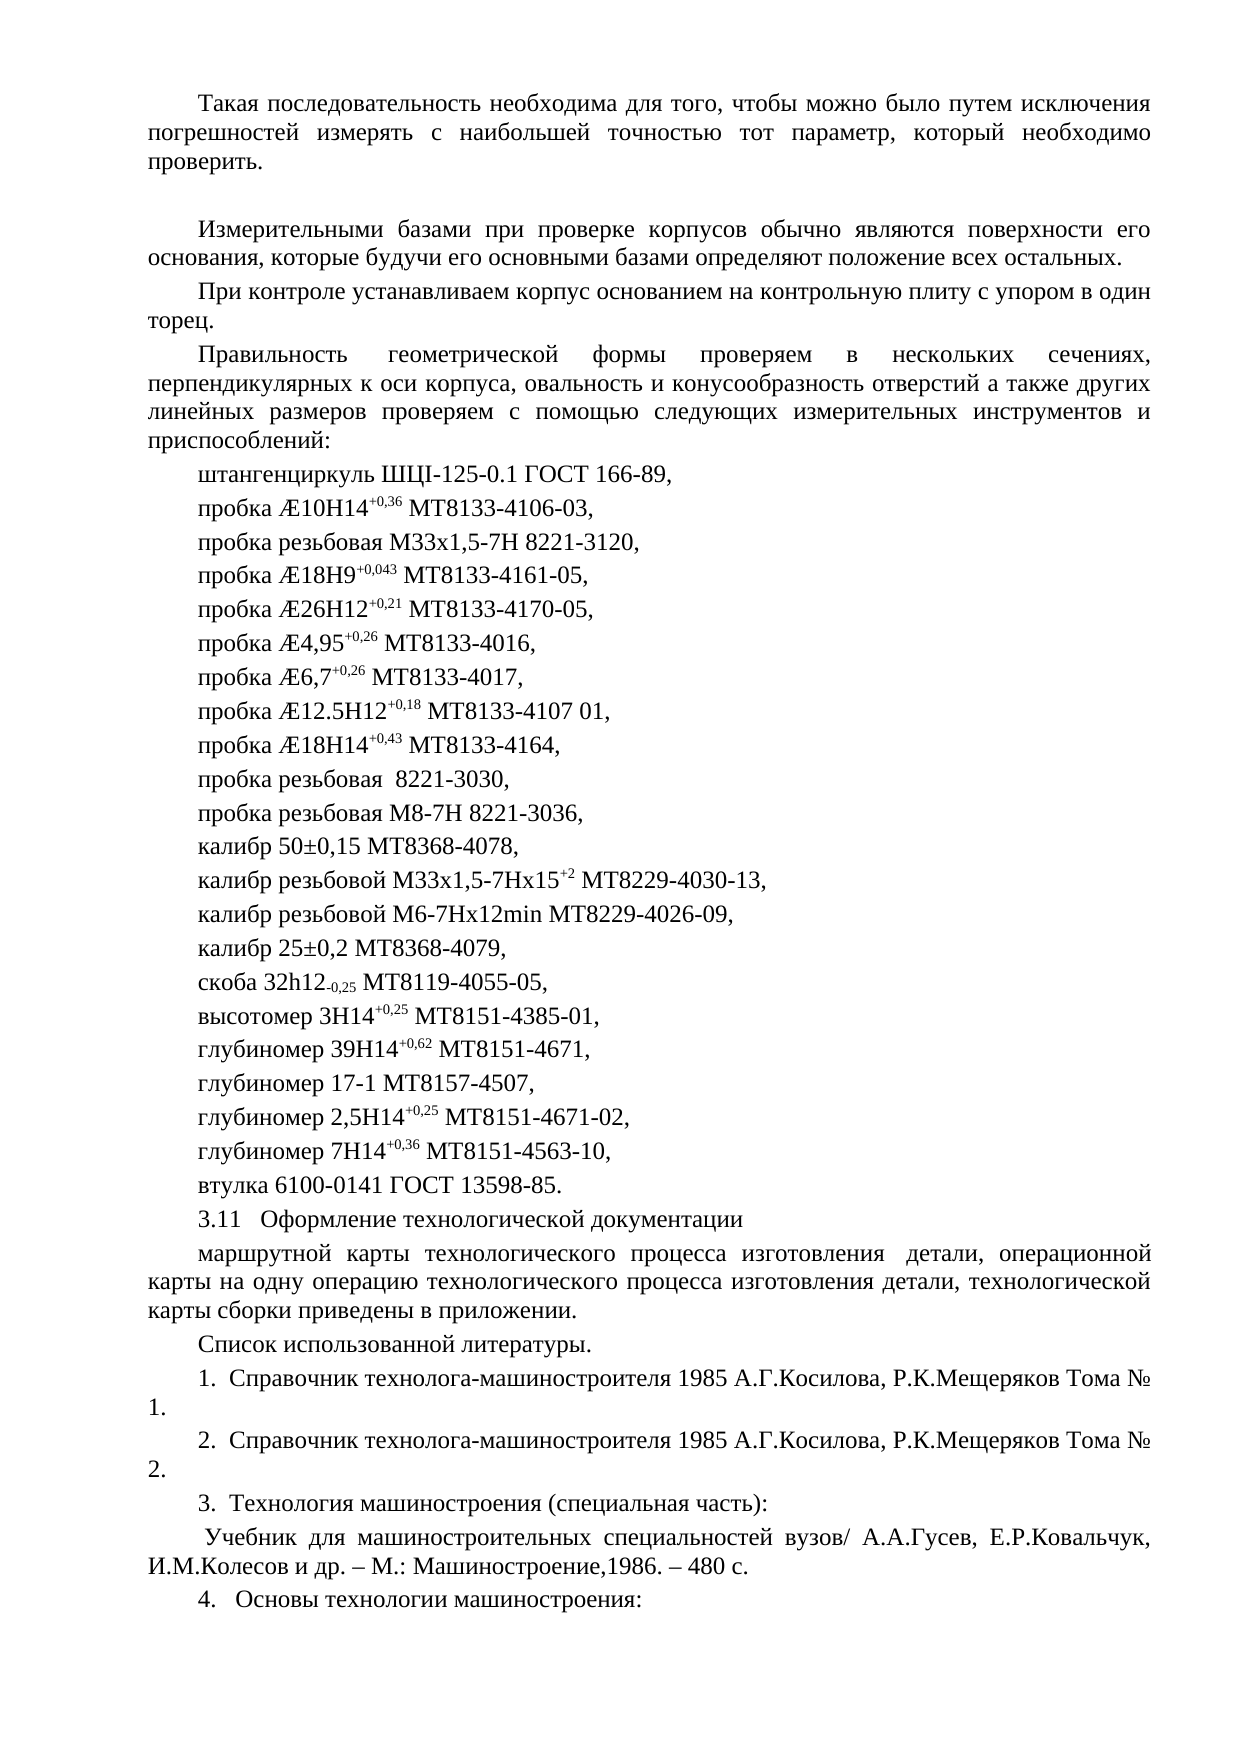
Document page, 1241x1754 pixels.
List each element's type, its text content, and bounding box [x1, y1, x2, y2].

text калибр 25±0,2 МТ8368-4079, [148, 933, 1152, 962]
text пробка Æ18Н9+0,043 МТ8133-4161-05, [148, 561, 1152, 589]
text 3. Технология машиностроения (специальная часть): [148, 1488, 1152, 1517]
text пробка резьбовая М8-7Н 8221-3036, [148, 798, 1152, 826]
text Такая последовательность необходима для того, чтобы можно было путем исключения погрешностей измерять с наибольшей точностью тот параметр, который необходимо проверить. [148, 88, 1152, 175]
text Список использованной литературы. [148, 1329, 1152, 1358]
text глубиномер 2,5Н14+0,25 МТ8151-4671-02, [148, 1102, 1152, 1131]
text пробка Æ18Н14+0,43 МТ8133-4164, [148, 730, 1152, 759]
text Учебник для машиностроительных специальностей вузов/ А.А.Гусев, Е.Р.Ковальчук, И.М.Колесов и др. – М.: Машиностроение,1986. – 480 с. [148, 1522, 1152, 1579]
text калибр 50±0,15 МТ8368-4078, [148, 831, 1152, 860]
text глубиномер 7Н14+0,36 МТ8151-4563-10, [148, 1136, 1152, 1165]
text пробка Æ26Н12+0,21 МТ8133-4170-05, [148, 594, 1152, 623]
text 4. Основы технологии машиностроения: [148, 1584, 1152, 1613]
text пробка резьбовая М33х1,5-7Н 8221-3120, [148, 527, 1152, 556]
text скоба 32h12-0,25 МТ8119-4055-05, [148, 967, 1152, 996]
text Измерительными базами при проверке корпусов обычно являются поверхности его основания, которые будучи его основными базами определяют положение всех остальных. [148, 214, 1152, 271]
text пробка Æ6,7+0,26 МТ8133-4017, [148, 662, 1152, 691]
text 3.11 Оформление технологической документации [148, 1204, 1152, 1233]
text пробка резьбовая 8221-3030, [148, 764, 1152, 792]
text пробка Æ10Н14+0,36 МТ8133-4106-03, [148, 493, 1152, 522]
text калибр резьбовой М6-7Нх12min МТ8229-4026-09, [148, 899, 1152, 928]
text При контроле устанавливаем корпус основанием на контрольную плиту с упором в один торец. [148, 276, 1152, 334]
text калибр резьбовой М33х1,5-7Нх15+2 МТ8229-4030-13, [148, 865, 1152, 894]
text глубиномер 17-1 МТ8157-4507, [148, 1068, 1152, 1097]
text пробка Æ4,95+0,26 МТ8133-4016, [148, 628, 1152, 657]
text глубиномер 39Н14+0,62 МТ8151-4671, [148, 1034, 1152, 1063]
text Правильность геометрической формы проверяем в нескольких сечениях, перпендикулярных к оси корпуса, овальность и конусообразность отверстий а также других линейных размеров проверяем с помощью следующих измерительных инструментов и приспособлений: [148, 339, 1152, 454]
text маршрутной карты технологического процесса изготовления детали, операционной карты на одну операцию технологического процесса изготовления детали, технологической карты сборки приведены в приложении. [148, 1238, 1152, 1324]
text высотомер 3Н14+0,25 МТ8151-4385-01, [148, 1001, 1152, 1029]
text штангенциркуль ШЦI-125-0.1 ГОСТ 166-89, [148, 459, 1152, 488]
text 2. Справочник технолога-машиностроителя 1985 А.Г.Косилова, Р.К.Мещеряков Тома № 2. [148, 1426, 1152, 1483]
text втулка 6100-0141 ГОСТ 13598-85. [148, 1170, 1152, 1199]
text 1. Справочник технолога-машиностроителя 1985 А.Г.Косилова, Р.К.Мещеряков Тома № 1. [148, 1363, 1152, 1420]
text пробка Æ12.5H12+0,18 МТ8133-4107 01, [148, 696, 1152, 725]
